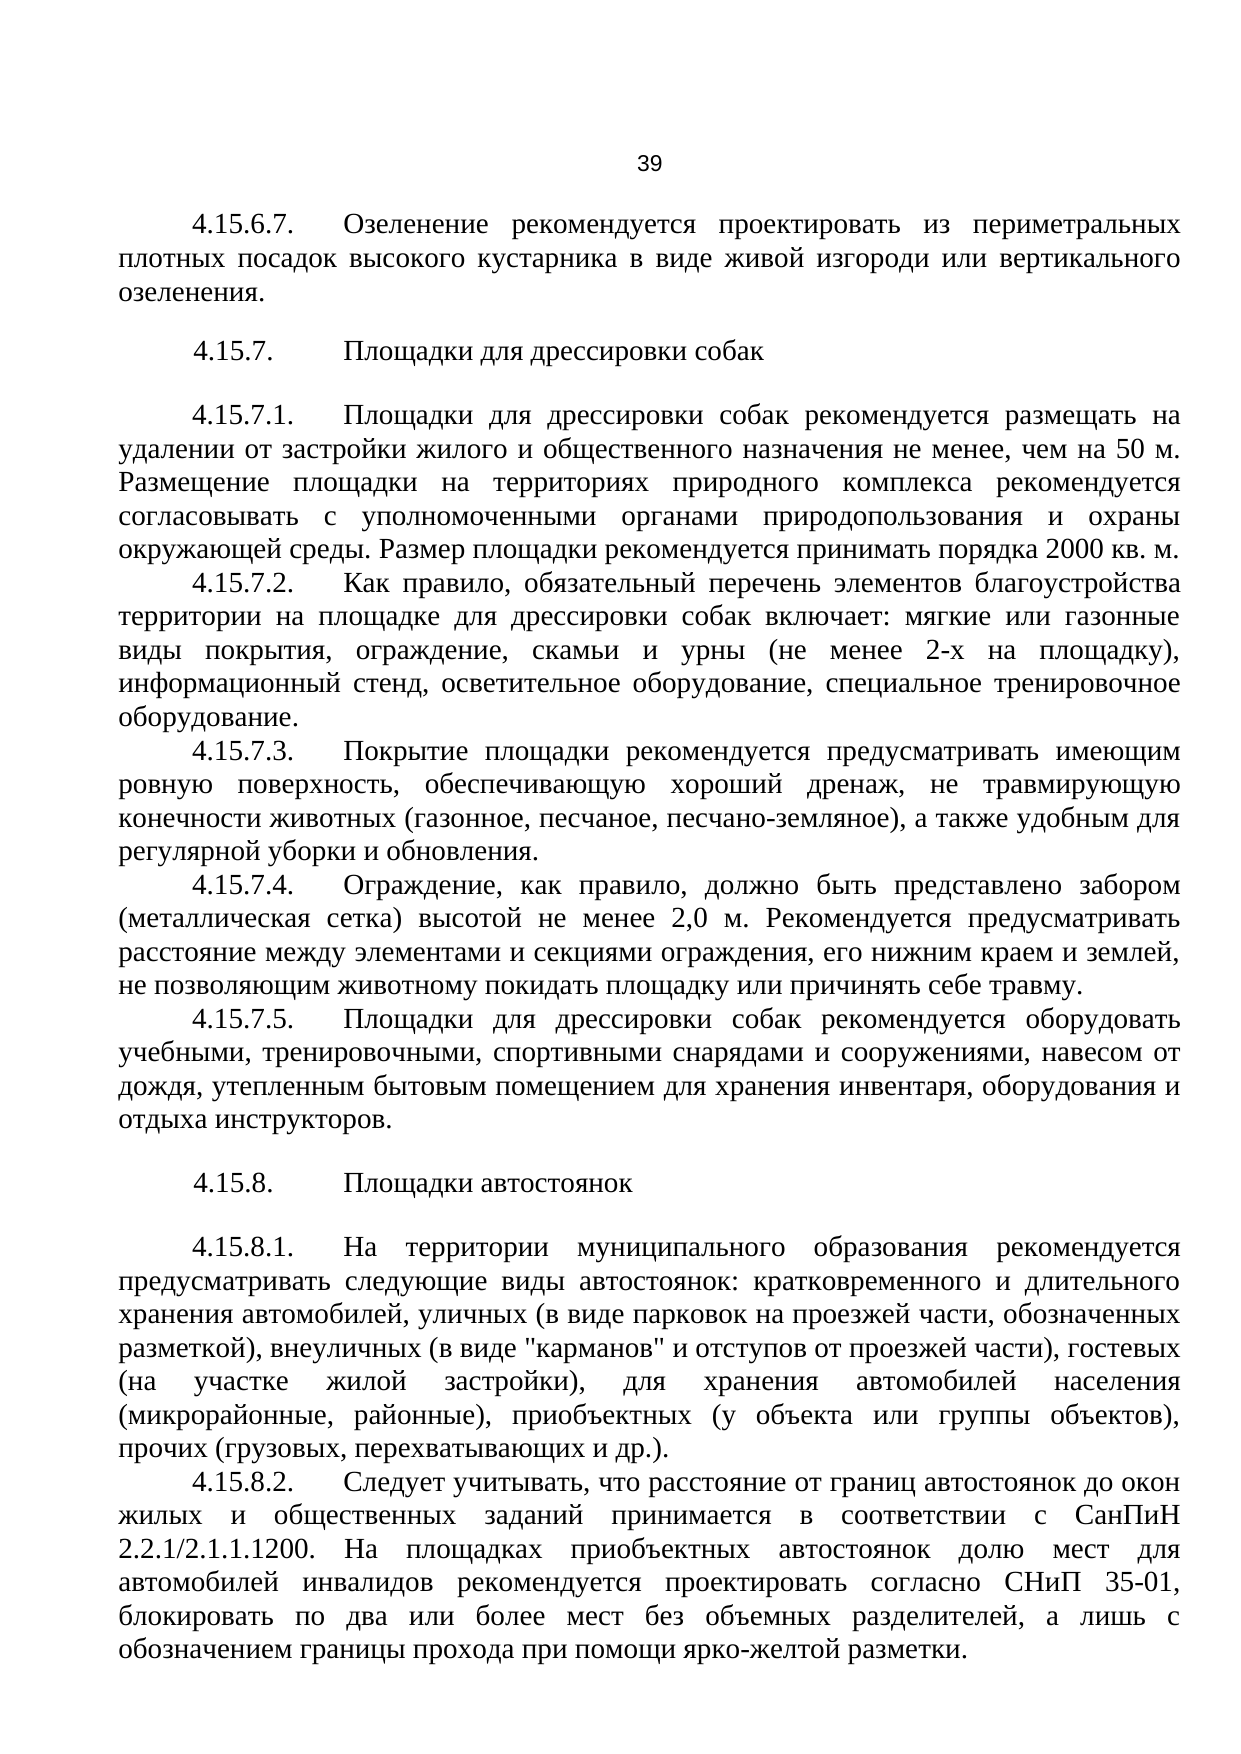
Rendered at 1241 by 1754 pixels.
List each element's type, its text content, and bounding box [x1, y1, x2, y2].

list На территории муниципального образования рекомендуется предусматривать следующие виды автостоянок: кратковременного и длительного хранения автомобилей, уличных (в виде парковок на проезжей части, обозначенных разметкой), внеуличных (в виде "карманов" и отступов от проезжей части), гостевых (на участке жилой застройки), для хранения автомобилей населения (микрорайонные, районные), приобъектных (у объекта или группы объектов), прочих (грузовых, перехватывающих и др.). [118, 1229, 1181, 1464]
list Площадки для дрессировки собак рекомендуется размещать на удалении от застройки жилого и общественного назначения не менее, чем на 50 м. Размещение площадки на территориях природного комплекса рекомендуется согласовывать с уполномоченными органами природопользования и охраны окружающей среды. Размер площадки рекомендуется принимать порядка 2000 кв. м. [118, 397, 1181, 565]
list Озеленение рекомендуется проектировать из периметральных плотных посадок высокого кустарника в виде живой изгороди или вертикального озеленения. [118, 207, 1181, 307]
list Площадки для дрессировки собак [118, 333, 1181, 367]
list Ограждение, как правило, должно быть представлено забором (металлическая сетка) высотой не менее 2,0 м. Рекомендуется предусматривать расстояние между элементами и секциями ограждения, его нижним краем и землей, не позволяющим животному покидать площадку или причинять себе травму. [118, 867, 1181, 1001]
list Площадки для дрессировки собак рекомендуется оборудовать учебными, тренировочными, спортивными снарядами и сооружениями, навесом от дождя, утепленным бытовым помещением для хранения инвентаря, оборудования и отдыха инструкторов. [118, 1001, 1181, 1135]
list Площадки автостоянок [118, 1165, 1181, 1199]
list Следует учитывать, что расстояние от границ автостоянок до окон жилых и общественных заданий принимается в соответствии с СанПиН 2.2.1/2.1.1.1200. На площадках приобъектных автостоянок долю мест для автомобилей инвалидов рекомендуется проектировать согласно СНиП 35-01, блокировать по два или более мест без объемных разделителей, а лишь с обозначением границы прохода при помощи ярко-желтой разметки. [118, 1464, 1181, 1665]
list Как правило, обязательный перечень элементов благоустройства территории на площадке для дрессировки собак включает: мягкие или газонные виды покрытия, ограждение, скамьи и урны (не менее 2-х на площадку), информационный стенд, осветительное оборудование, специальное тренировочное оборудование. [118, 565, 1181, 733]
list Покрытие площадки рекомендуется предусматривать имеющим ровную поверхность, обеспечивающую хороший дренаж, не травмирующую конечности животных (газонное, песчаное, песчано-земляное), а также удобным для регулярной уборки и обновления. [118, 733, 1181, 867]
